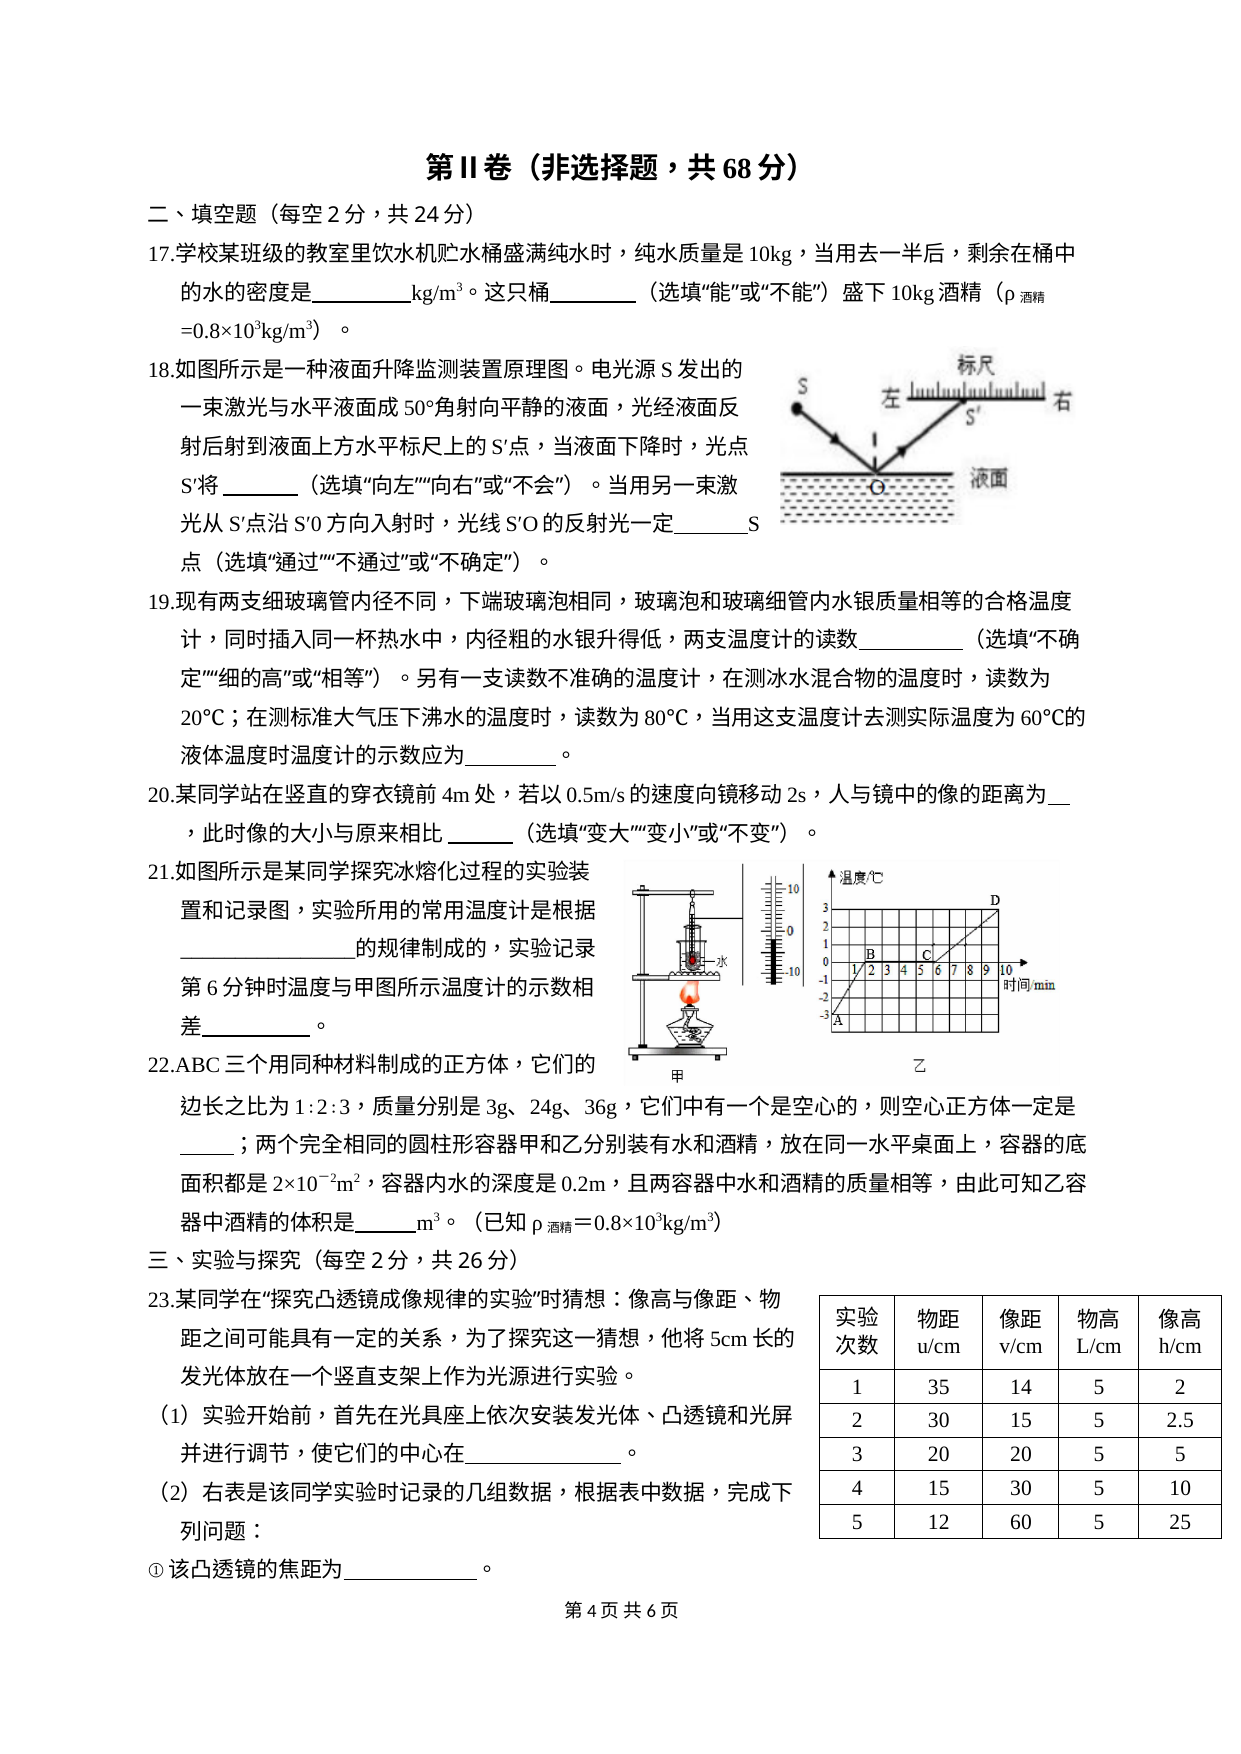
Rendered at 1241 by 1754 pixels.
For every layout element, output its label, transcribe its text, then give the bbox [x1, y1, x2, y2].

table_cell 2.5 [1139, 1404, 1221, 1437]
table_header 物高 L/cm [1059, 1296, 1138, 1369]
text （1）实验开始前，首先在光具座上依次安装发光体、凸透镜和光屏并进行调节，使它们的中心在 。 [148, 1400, 819, 1468]
table_cell 1 [820, 1370, 894, 1403]
table_cell 5 [1059, 1438, 1138, 1470]
table_cell 5 [820, 1505, 894, 1538]
text 23.某同学在“探究凸透镜成像规律的实验”时猜想：像高与像距、物距之间可能具有一定的关系，为了探究这一猜想，他将5cm长的发光体放在一个竖直支架上作为光源进行实验。 [148, 1284, 1093, 1391]
text 22.ABC三个用同种材料制成的正方体，它们的边长之比为1∶2∶3，质量分别是3g、24g、36g，它们中有一个是空心的，则空心正方体一定是 ；两个完全相同的圆柱形容器甲和乙分别装有水和酒精，放在同一水平桌面上，容器的底面积都是2×10－2m2，容器内水的深度是0.2m，且两容器中水和酒精的质量相等，由此可知乙容器中酒精的体积是 m3。（已知ρ酒精＝0.8×103kg/m3） [148, 1049, 1093, 1236]
table_header 像距 v/cm [983, 1296, 1058, 1369]
table_cell 5 [1059, 1505, 1138, 1538]
table_cell 25 [1139, 1505, 1221, 1538]
text 18.如图所示是一种液面升降监测装置原理图。电光源S发出的一束激光与水平液面成50°角射向平静的液面，光经液面反射后射到液面上方水平标尺上的S′点，当液面下降时，光点S′将 （选填“向左”“向右”或“不会”）。当用另一束激光从S′点沿S′0方向入射时，光线S′O的反射光一定 S点（选填“通过”“不通过”或“不确定”）。 [148, 354, 1093, 577]
text 17.学校某班级的教室里饮水机贮水桶盛满纯水时，纯水质量是10kg，当用去一半后，剩余在桶中的水的密度是 kg/m3。这只桶 （选填“能”或“不能”）盛下10kg酒精（ρ酒精=0.8×103kg/m3）。 [148, 238, 1093, 345]
table_cell 5 [1059, 1370, 1138, 1403]
text 20.某同学站在竖直的穿衣镜前4m处，若以0.5m/s的速度向镜移动2s，人与镜中的像的距离为 ，此时像的大小与原来相比 （选填“变大”“变小”或“不变”）。 [148, 779, 1093, 847]
picture [778, 346, 1076, 525]
table_cell 20 [895, 1438, 982, 1470]
table_cell 60 [983, 1505, 1058, 1538]
table_cell 35 [895, 1370, 982, 1403]
table_cell 15 [983, 1404, 1058, 1437]
table_cell 4 [820, 1471, 894, 1504]
picture [623, 859, 1060, 1086]
table_cell 20 [983, 1438, 1058, 1470]
table_cell 5 [1059, 1404, 1138, 1437]
table_cell 10 [1139, 1471, 1221, 1504]
table_cell 2 [1139, 1370, 1221, 1403]
text 二、填空题（每空2分，共24分） [148, 199, 1093, 229]
table_cell 5 [1059, 1471, 1138, 1504]
table_header 实验 次数 [820, 1296, 894, 1369]
table_header 像高 h/cm [1139, 1296, 1221, 1369]
table_cell 30 [895, 1404, 982, 1437]
text 19.现有两支细玻璃管内径不同，下端玻璃泡相同，玻璃泡和玻璃细管内水银质量相等的合格温度计，同时插入同一杯热水中，内径粗的水银升得低，两支温度计的读数 （选填“不确定”“细的高”或“相等”）。另有一支读数不准确的温度计，在测冰水混合物的温度时，读数为20℃；在测标准大气压下沸水的温度时，读数为80℃，当用这支温度计去测实际温度为60℃的液体温度时温度计的示数应为 。 [148, 586, 1093, 770]
text 三、实验与探究（每空2分，共26分） [148, 1245, 1093, 1275]
table_cell 30 [983, 1471, 1058, 1504]
text （2）右表是该同学实验时记录的几组数据，根据表中数据，完成下列问题： [148, 1477, 1093, 1546]
table_cell 5 [1139, 1438, 1221, 1470]
table_cell 3 [820, 1438, 894, 1470]
text ①该凸透镜的焦距为 。 [148, 1554, 1093, 1584]
table_header 物距 u/cm [895, 1296, 982, 1369]
table_cell 12 [895, 1505, 982, 1538]
subtitle 第Ⅱ卷（非选择题，共68分） [148, 148, 1093, 187]
table_cell 2 [820, 1404, 894, 1437]
table_cell 15 [895, 1471, 982, 1504]
table_cell 14 [983, 1370, 1058, 1403]
